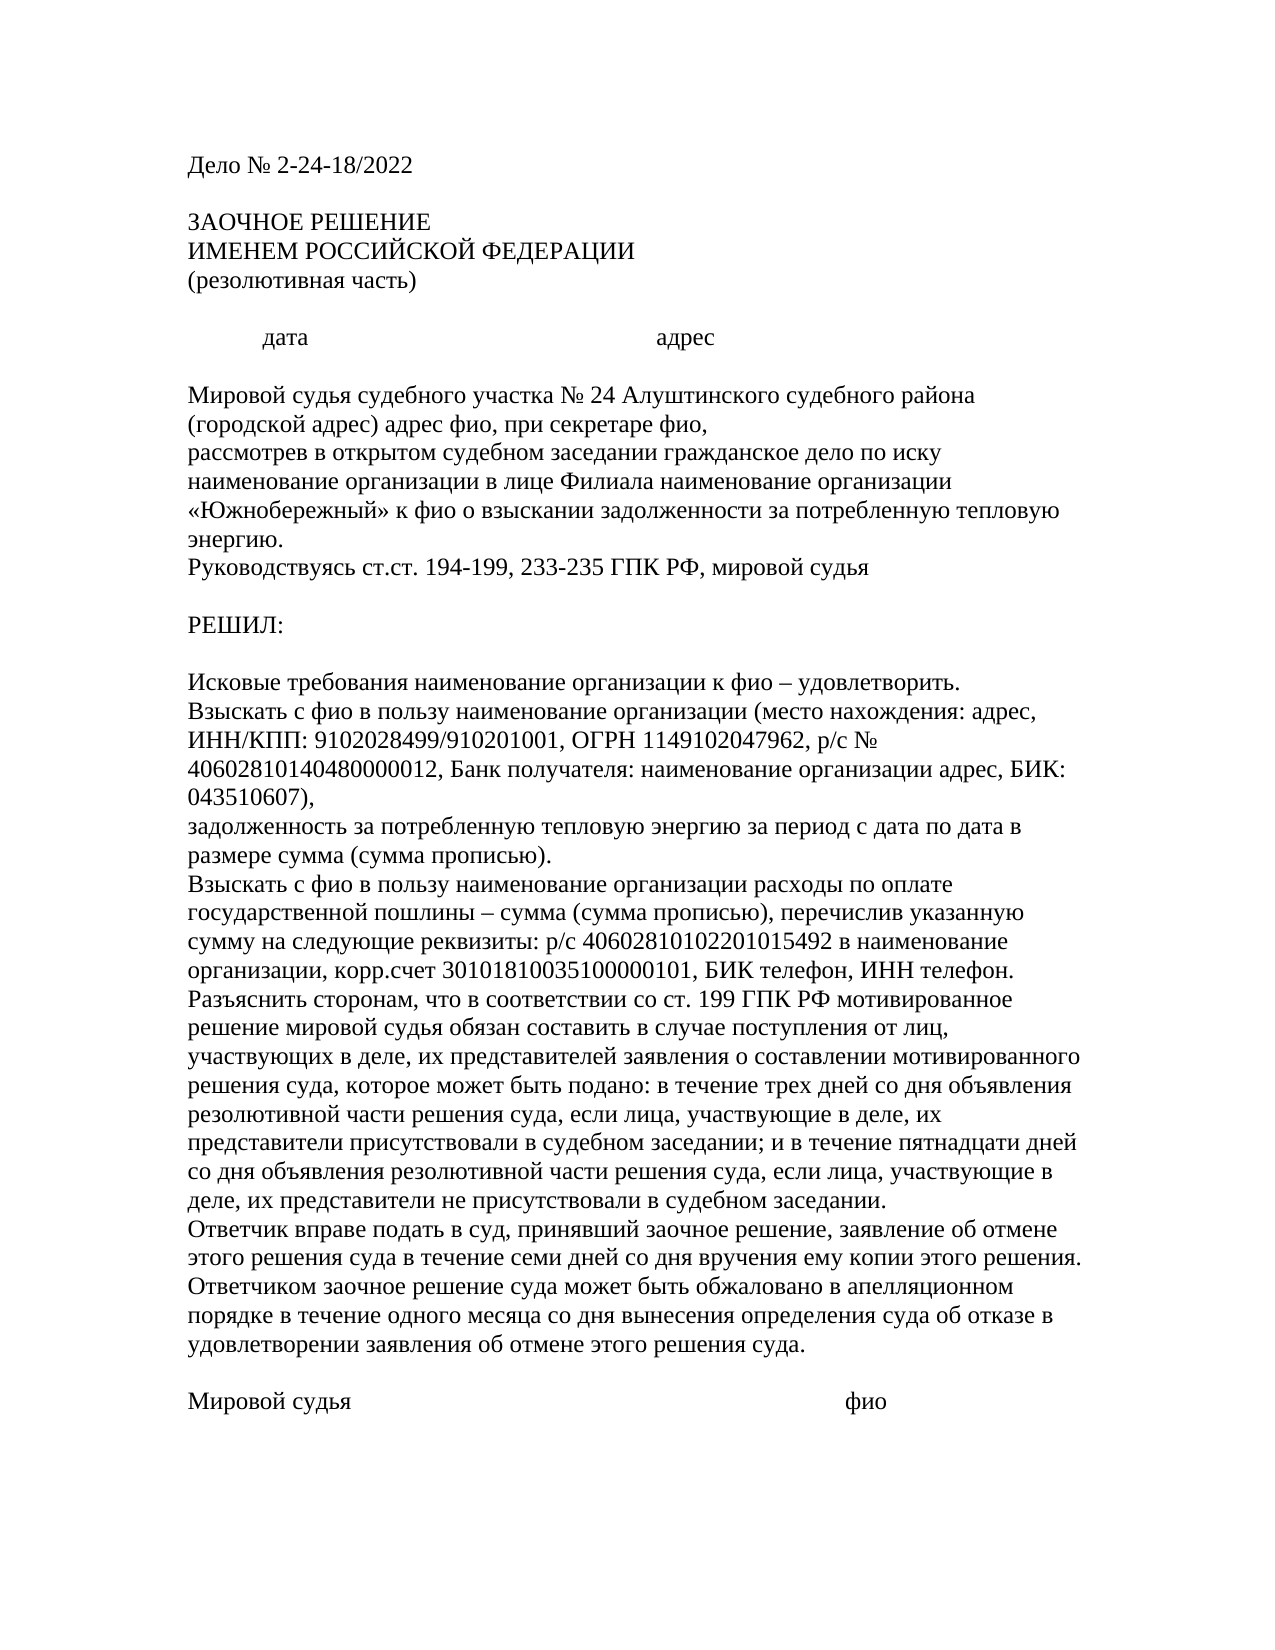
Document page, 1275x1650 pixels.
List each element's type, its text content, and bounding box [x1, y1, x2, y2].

text дата адрес [187, 322, 1087, 351]
text Мировой судья фио [187, 1386, 1087, 1415]
text Ответчиком заочное решение суда может быть обжаловано в апелляционном порядке в течение одного месяца со дня вынесения определения суда об отказе в удовлетворении заявления об отмене этого решения суда. [187, 1271, 1087, 1357]
text задолженность за потребленную тепловую энергию за период с дата по дата в размере сумма (сумма прописью). [187, 811, 1087, 869]
text Мировой судья судебного участка № 24 Алуштинского судебного района (городской адрес) адрес фио, при секретаре фио, [187, 380, 1087, 437]
text Исковые требования наименование организации к фио – удовлетворить. [187, 667, 1087, 696]
text Взыскать с фио в пользу наименование организации расходы по оплате государственной пошлины – сумма (сумма прописью), перечислив указанную сумму на следующие реквизиты: р/с 40602810102201015492 в наименование организации, корр.счет 30101810035100000101, БИК телефон, ИНН телефон. [187, 869, 1087, 984]
text Дело № 2-24-18/2022 [187, 150, 1087, 179]
text ЗАОЧНОЕ РЕШЕНИЕ [187, 207, 1087, 236]
text (резолютивная часть) [187, 265, 1087, 294]
text рассмотрев в открытом судебном заседании гражданское дело по иску наименование организации в лице Филиала наименование организации «Южнобережный» к фио о взыскании задолженности за потребленную тепловую энергию. [187, 437, 1087, 552]
text Разъяснить сторонам, что в соответствии со ст. 199 ГПК РФ мотивированное решение мировой судья обязан составить в случае поступления от лиц, участвующих в деле, их представителей заявления о составлении мотивированного решения суда, которое может быть подано: в течение трех дней со дня объявления резолютивной части решения суда, если лица, участвующие в деле, их представители присутствовали в судебном заседании; и в течение пятнадцати дней со дня объявления резолютивной части решения суда, если лица, участвующие в деле, их представители не присутствовали в судебном заседании. [187, 984, 1087, 1214]
text РЕШИЛ: [187, 610, 1087, 639]
text Взыскать с фио в пользу наименование организации (место нахождения: адрес, ИНН/КПП: 9102028499/910201001, ОГРН 1149102047962, р/с № 40602810140480000012, Банк получателя: наименование организации адрес, БИК: 043510607), [187, 696, 1087, 811]
text Ответчик вправе подать в суд, принявший заочное решение, заявление об отмене этого решения суда в течение семи дней со дня вручения ему копии этого решения. [187, 1214, 1087, 1271]
text ИМЕНЕМ РОССИЙСКОЙ ФЕДЕРАЦИИ [187, 236, 1087, 265]
text Руководствуясь ст.ст. 194-199, 233-235 ГПК РФ, мировой судья [187, 552, 1087, 581]
